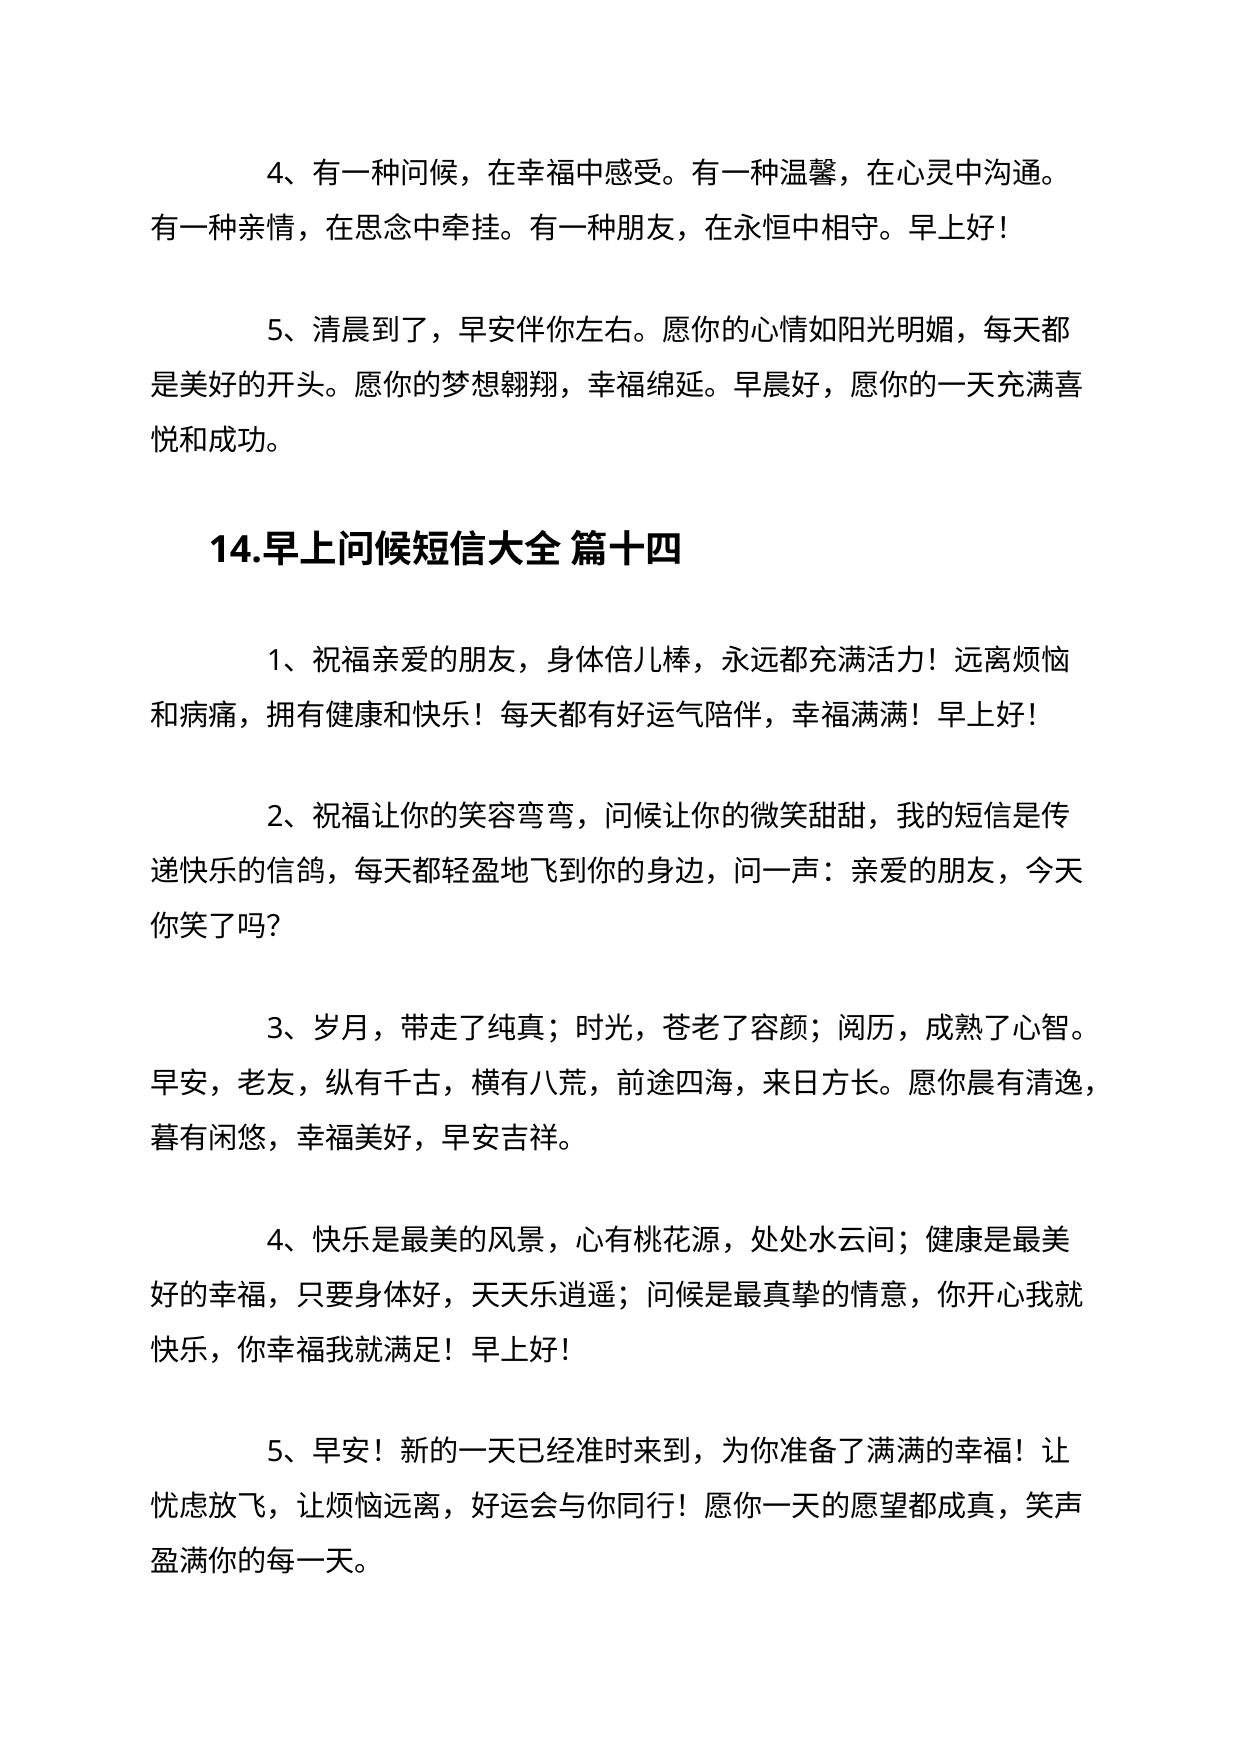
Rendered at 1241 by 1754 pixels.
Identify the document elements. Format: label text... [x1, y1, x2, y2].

text 4、快乐是最美的风景，心有桃花源，处处水云间；健康是最美好的幸福，只要身体好，天天乐逍遥；问候是最真挚的情意，你开心我就快乐，你幸福我就满足！早上好！ [150, 1216, 1090, 1368]
text 14.早上问候短信大全 篇十四 [150, 518, 1090, 573]
text 2、祝福让你的笑容弯弯，问候让你的微笑甜甜，我的短信是传递快乐的信鸽，每天都轻盈地飞到你的身边，问一声：亲爱的朋友，今天你笑了吗？ [150, 793, 1090, 945]
text 1、祝福亲爱的朋友，身体倍儿棒，永远都充满活力！远离烦恼和病痛，拥有健康和快乐！每天都有好运气陪伴，幸福满满！早上好！ [150, 636, 1090, 733]
text 4、有一种问候，在幸福中感受。有一种温馨，在心灵中沟通。有一种亲情，在思念中牵挂。有一种朋友，在永恒中相守。早上好！ [150, 150, 1090, 247]
text 5、清晨到了，早安伴你左右。愿你的心情如阳光明媚，每天都是美好的开头。愿你的梦想翱翔，幸福绵延。早晨好，愿你的一天充满喜悦和成功。 [150, 307, 1090, 459]
text 5、早安！新的一天已经准时来到，为你准备了满满的幸福！让忧虑放飞，让烦恼远离，好运会与你同行！愿你一天的愿望都成真，笑声盈满你的每一天。 [150, 1428, 1090, 1580]
text 3、岁月，带走了纯真；时光，苍老了容颜；阅历，成熟了心智。早安，老友，纵有千古，横有八荒，前途四海，来日方长。愿你晨有清逸，暮有闲悠，幸福美好，早安吉祥。 [150, 1004, 1090, 1157]
